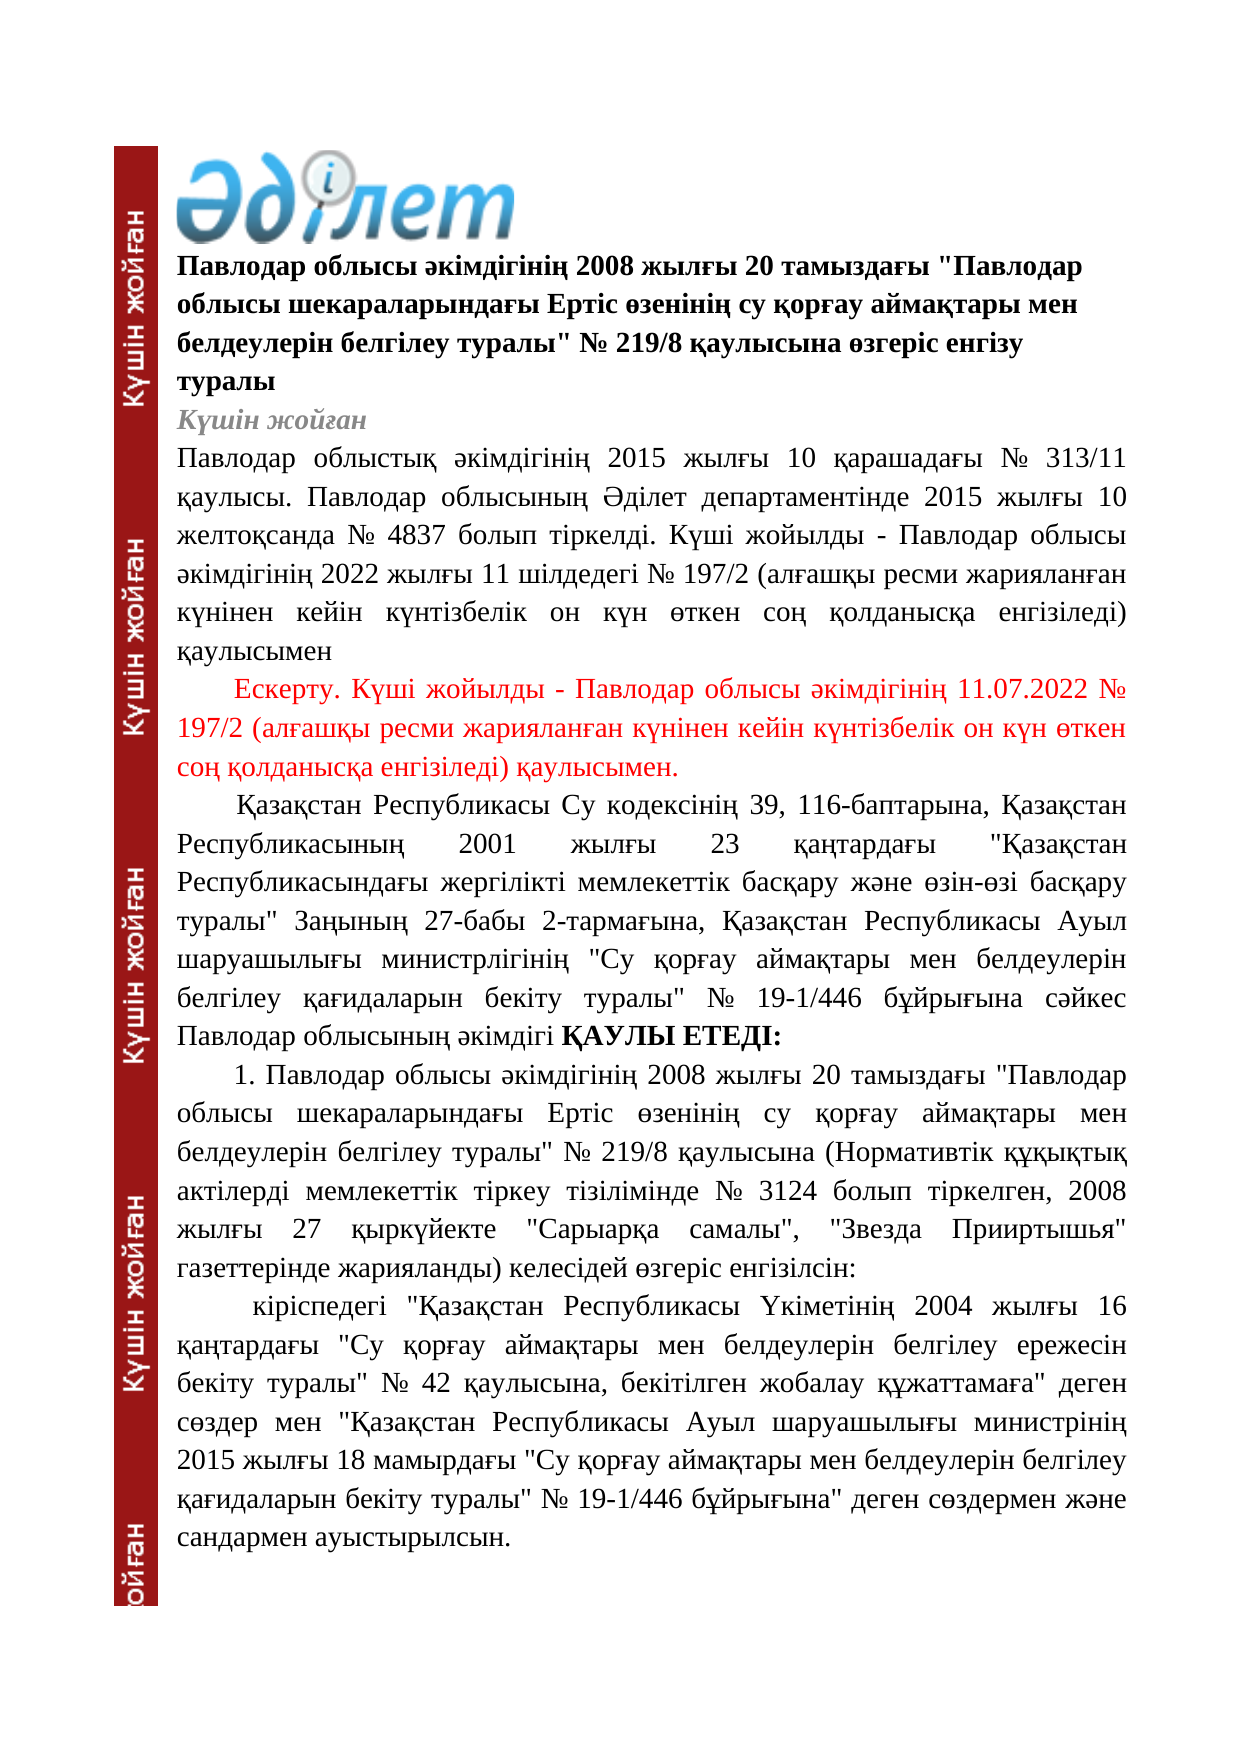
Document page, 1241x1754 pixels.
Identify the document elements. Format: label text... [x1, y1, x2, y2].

text 1. Павлодар облысы әкімдігінің 2008 жылғы 20 тамыздағы "Павлодар облысы шекараларындағы Ертіс өзенінің су қорғау аймақтары мен белдеулерін белгілеу туралы" № 219/8 қаулысына (Нормативтік құқықтық актілерді мемлекеттік тіркеу тізілімінде № 3124 болып тіркелген, 2008 жылғы 27 қыркүйекте "Сарыарқа самалы", "Звезда Прииртышья" газеттерінде жарияланды) келесідей өзгеріс енгізілсін: [112, 1057, 1128, 1283]
picture [114, 1052, 158, 1057]
picture [114, 146, 158, 248]
picture [114, 782, 158, 787]
picture [114, 397, 158, 402]
text Павлодар облыстық әкімдігінің 2015 жылғы 10 қарашадағы № 313/11 қаулысы. Павлодар облысының Әділет департаментінде 2015 жылғы 10 желтоқсанда № 4837 болып тіркелді. Күші жойылды - Павлодар облысы әкімдігінің 2022 жылғы 11 шілдедегі № 197/2 (алғашқы ресми жарияланған күнінен кейін күнтізбелік он күн өткен соң қолданысқа енгізіледі) қаулысымен [112, 440, 1128, 667]
text Павлодар облысы әкімдігінің 2008 жылғы 20 тамыздағы "Павлодар облысы шекараларындағы Ертіс өзенінің су қорғау аймақтары мен белдеулерін белгілеу туралы" № 219/8 қаулысына өзгеріс енгізу туралы [112, 248, 1128, 397]
picture [176, 150, 515, 244]
picture [114, 1553, 158, 1606]
picture [114, 667, 158, 672]
picture [114, 435, 158, 440]
text Ескерту. Күші жойылды - Павлодар облысы әкімдігінің 11.07.2022 № 197/2 (алғашқы ресми жарияланған күнінен кейін күнтізбелік он күн өткен соң қолданысқа енгізіледі) қаулысымен. [112, 672, 1128, 782]
text Күшін жойған [112, 402, 1128, 435]
text Қазақстан Республикасы Су кодексінің 39, 116-баптарына, Қазақстан Республикасының 2001 жылғы 23 қаңтардағы "Қазақстан Республикасындағы жергілікті мемлекеттік басқару және өзін-өзі басқару туралы" Заңының 27-бабы 2-тармағына, Қазақстан Республикасы Ауыл шаруашылығы министрлігінің "Су қорғау аймақтары мен белдеулерін белгілеу қағидаларын бекіту туралы" № 19-1/446 бұйрығына сәйкес Павлодар облысының әкімдігі ҚАУЛЫ ЕТЕДІ: [112, 787, 1128, 1052]
text кіріспедегі "Қазақстан Республикасы Үкіметінің 2004 жылғы 16 қаңтардағы "Су қорғау аймақтары мен белдеулерін белгілеу ережесін бекіту туралы" № 42 қаулысына, бекітілген жобалау құжаттамаға" деген сөздер мен "Қазақстан Республикасы Ауыл шаруашылығы министрінің 2015 жылғы 18 мамырдағы "Су қорғау аймақтары мен белдеулерін белгілеу қағидаларын бекіту туралы" № 19-1/446 бұйрығына" деген сөздермен және сандармен ауыстырылсын. [112, 1288, 1128, 1553]
picture [114, 1283, 158, 1288]
